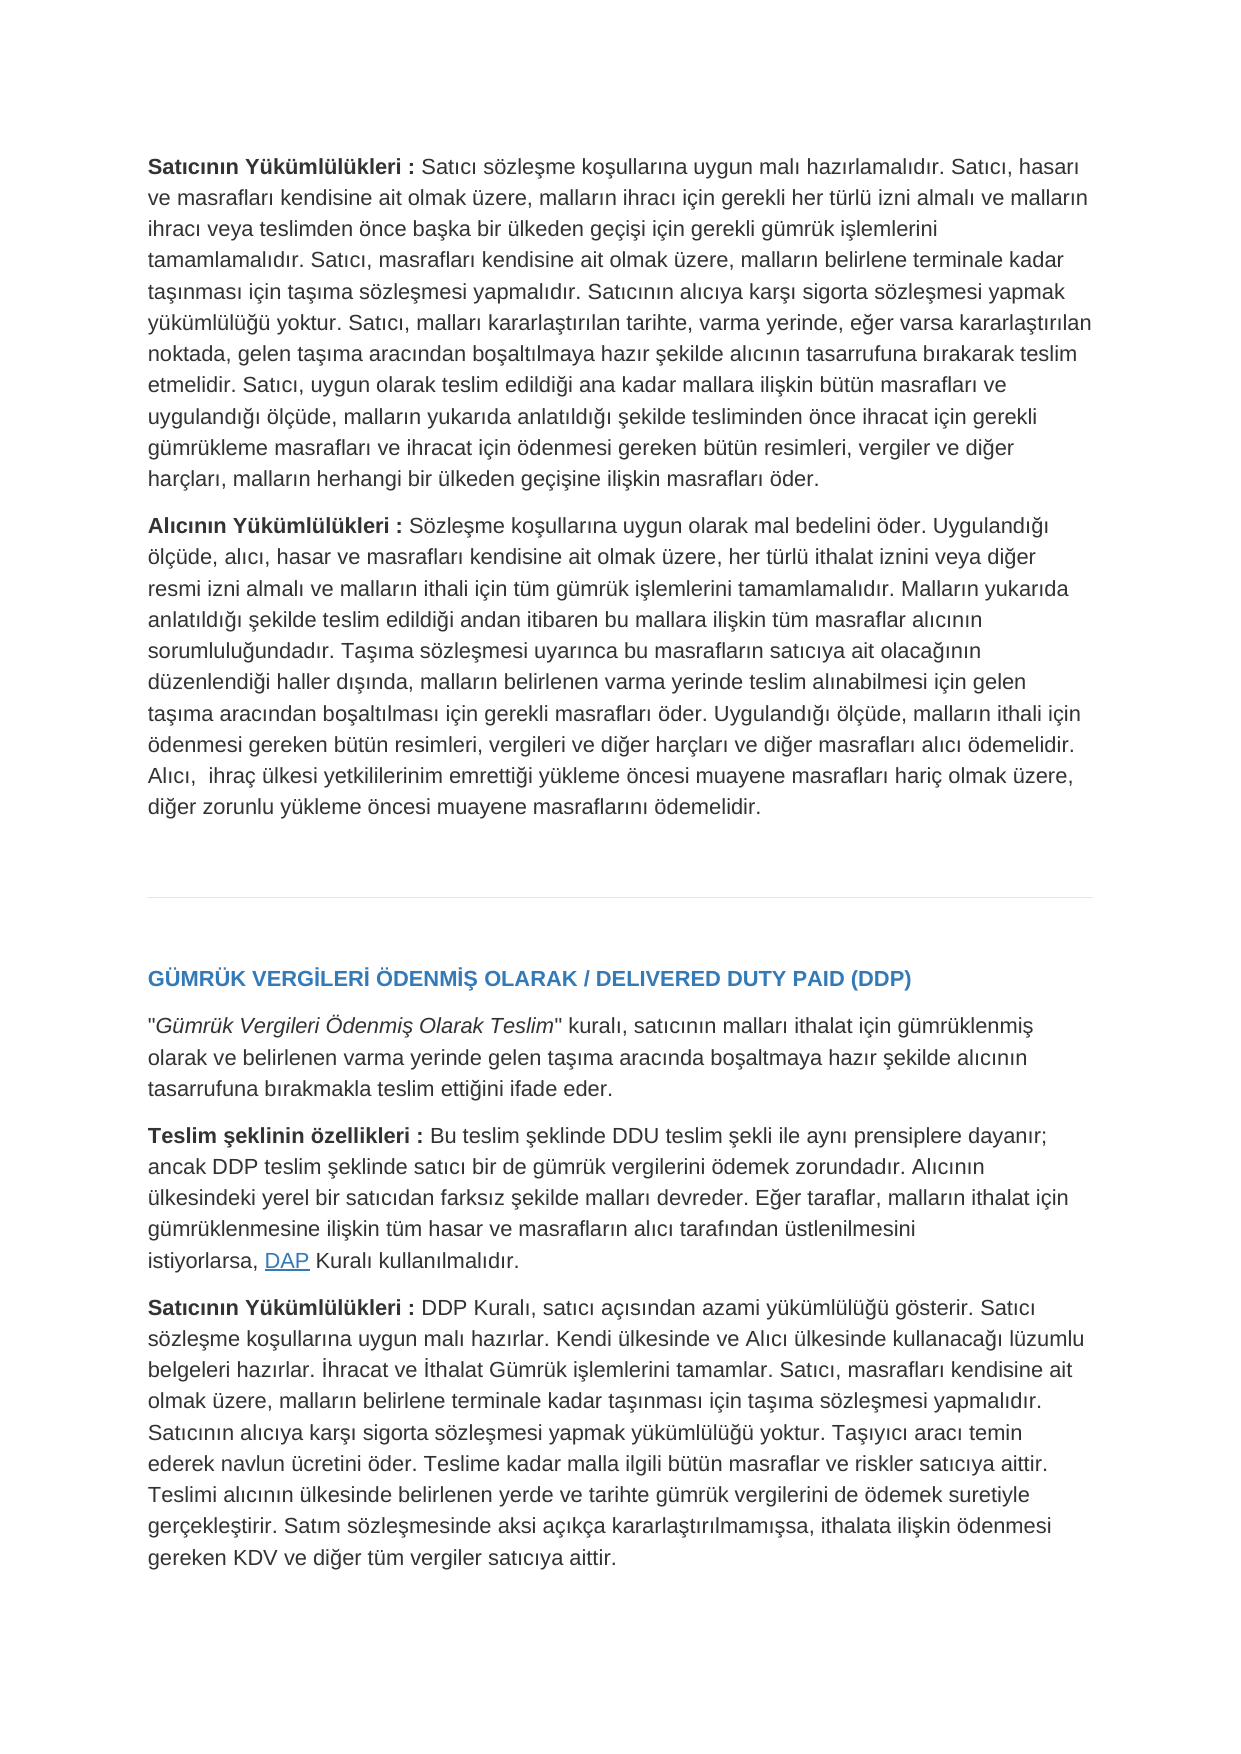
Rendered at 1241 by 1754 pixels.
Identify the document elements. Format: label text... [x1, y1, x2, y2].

text Alıcının Yükümlülükleri : Sözleşme koşullarına uygun olarak mal bedelini öder. Uygulandığı ölçüde, alıcı, hasar ve masrafları kendisine ait olmak üzere, her türlü ithalat iznini veya diğer resmi izni almalı ve malların ithali için tüm gümrük işlemlerini tamamlamalıdır. Malların yukarıda anlatıldığı şekilde teslim edildiği andan itibaren bu mallara ilişkin tüm masraflar alıcının sorumluluğundadır. Taşıma sözleşmesi uyarınca bu masrafların satıcıya ait olacağının düzenlendiği haller dışında, malların belirlenen varma yerinde teslim alınabilmesi için gelen taşıma aracından boşaltılması için gerekli masrafları öder. Uygulandığı ölçüde, malların ithali için ödenmesi gereken bütün resimleri, vergileri ve diğer harçları ve diğer masrafları alıcı ödemelidir. Alıcı, ihraç ülkesi yetkililerinim emrettiği yükleme öncesi muayene masrafları hariç olmak üzere, diğer zorunlu yükleme öncesi muayene masraflarını ödemelidir. [148, 507, 1093, 819]
text Teslim şeklinin özellikleri : Bu teslim şeklinde DDU teslim şekli ile aynı prensiplere dayanır; ancak DDP teslim şeklinde satıcı bir de gümrük vergilerini ödemek zorundadır. Alıcının ülkesindeki yerel bir satıcıdan farksız şekilde malları devreder. Eğer taraflar, malların ithalat için gümrüklenmesine ilişkin tüm hasar ve masrafların alıcı tarafından üstlenilmesini istiyorlarsa, DAP Kuralı kullanılmalıdır. [148, 1117, 1093, 1273]
text Satıcının Yükümlülükleri : Satıcı sözleşme koşullarına uygun malı hazırlamalıdır. Satıcı, hasarı ve masrafları kendisine ait olmak üzere, malların ihracı için gerekli her türlü izni almalı ve malların ihracı veya teslimden önce başka bir ülkeden geçişi için gerekli gümrük işlemlerini tamamlamalıdır. Satıcı, masrafları kendisine ait olmak üzere, malların belirlene terminale kadar taşınması için taşıma sözleşmesi yapmalıdır. Satıcının alıcıya karşı sigorta sözleşmesi yapmak yükümlülüğü yoktur. Satıcı, malları kararlaştırılan tarihte, varma yerinde, eğer varsa kararlaştırılan noktada, gelen taşıma aracından boşaltılmaya hazır şekilde alıcının tasarrufuna bırakarak teslim etmelidir. Satıcı, uygun olarak teslim edildiği ana kadar mallara ilişkin bütün masrafları ve uygulandığı ölçüde, malların yukarıda anlatıldığı şekilde tesliminden önce ihracat için gerekli gümrükleme masrafları ve ihracat için ödenmesi gereken bütün resimleri, vergiler ve diğer harçları, malların herhangi bir ülkeden geçişine ilişkin masrafları öder. [148, 148, 1093, 491]
text GÜMRÜK VERGİLERİ ÖDENMİŞ OLARAK / DELIVERED DUTY PAID (DDP) [148, 960, 1093, 992]
text "Gümrük Vergileri Ödenmiş Olarak Teslim" kuralı, satıcının malları ithalat için gümrüklenmiş olarak ve belirlenen varma yerinde gelen taşıma aracında boşaltmaya hazır şekilde alıcının tasarrufuna bırakmakla teslim ettiğini ifade eder. [148, 1007, 1093, 1101]
text Satıcının Yükümlülükleri : DDP Kuralı, satıcı açısından azami yükümlülüğü gösterir. Satıcı sözleşme koşullarına uygun malı hazırlar. Kendi ülkesinde ve Alıcı ülkesinde kullanacağı lüzumlu belgeleri hazırlar. İhracat ve İthalat Gümrük işlemlerini tamamlar. Satıcı, masrafları kendisine ait olmak üzere, malların belirlene terminale kadar taşınması için taşıma sözleşmesi yapmalıdır. Satıcının alıcıya karşı sigorta sözleşmesi yapmak yükümlülüğü yoktur. Taşıyıcı aracı temin ederek navlun ücretini öder. Teslime kadar malla ilgili bütün masraflar ve riskler satıcıya aittir. Teslimi alıcının ülkesinde belirlenen yerde ve tarihte gümrük vergilerini de ödemek suretiyle gerçekleştirir. Satım sözleşmesinde aksi açıkça kararlaştırılmamışsa, ithalata ilişkin ödenmesi gereken KDV ve diğer tüm vergiler satıcıya aittir. [148, 1288, 1093, 1570]
